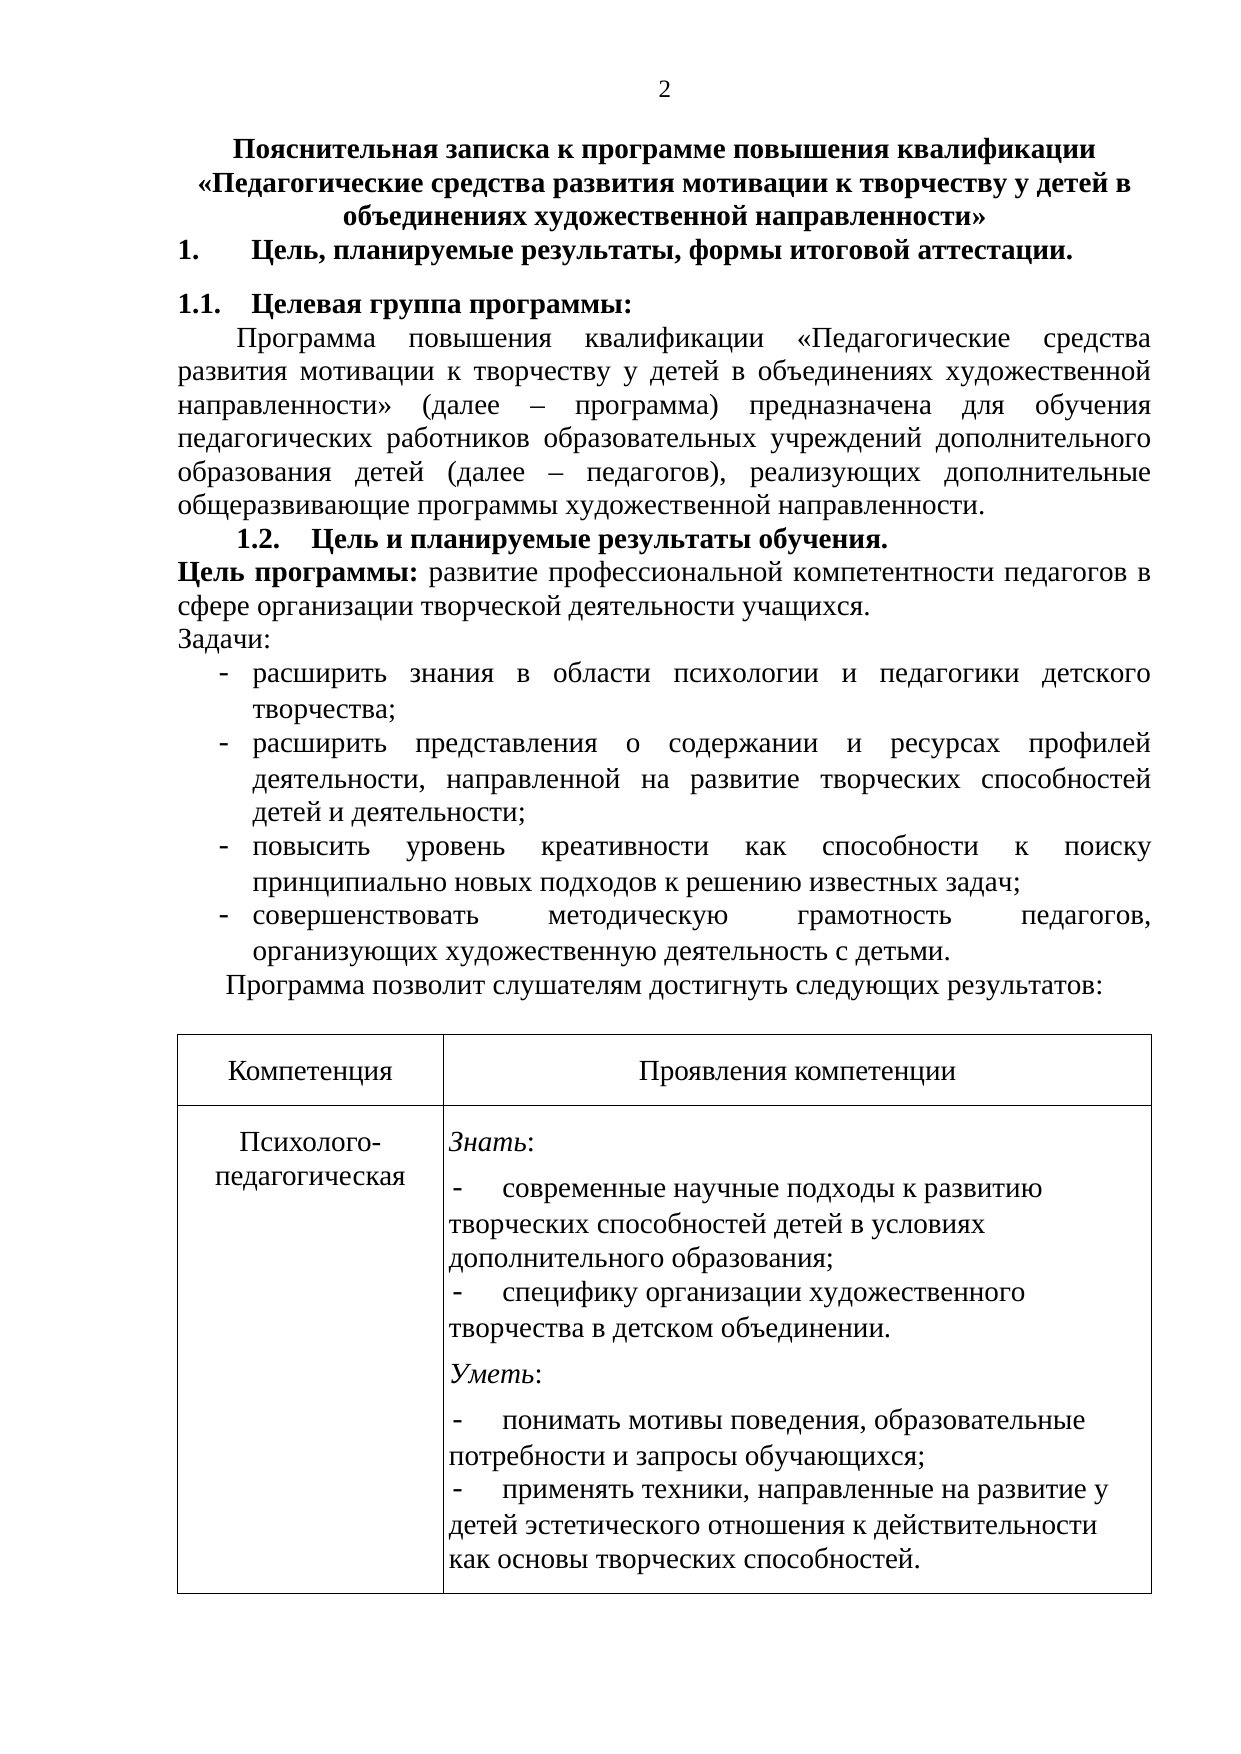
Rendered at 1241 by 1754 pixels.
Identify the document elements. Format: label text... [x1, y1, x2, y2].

list Цель и планируемые результаты обучения. [236, 521, 1152, 554]
list повысить уровень креативности как способности к поиску принципиально новых подходов к решению известных задач; [215, 828, 1152, 897]
table_header Проявления компетенции [444, 1035, 1151, 1105]
list расширить знания в области психологии и педагогики детского творчества; [215, 655, 1152, 725]
text Программа позволит слушателям достигнуть следующих результатов: [177, 967, 1152, 1001]
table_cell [444, 1106, 1151, 1593]
text Задачи: [177, 622, 1152, 655]
text Цель программы: развитие профессиональной компетентности педагогов в сфере организации творческой деятельности учащихся. [177, 554, 1152, 622]
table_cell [178, 1106, 443, 1593]
text Пояснительная записка к программе повышения квалификации [177, 131, 1152, 165]
list Цель, планируемые результаты, формы итоговой аттестации. [177, 232, 1152, 265]
text Программа повышения квалификации «Педагогические средства развития мотивации к творчеству у детей в объединениях художественной направленности» (далее – программа) предназначена для обучения педагогических работников образовательных учреждений дополнительного образования детей (далее – педагогов), реализующих дополнительные общеразвивающие программы художественной направленности. [177, 320, 1152, 521]
list Целевая группа программы: [177, 286, 1152, 320]
list совершенствовать методическую грамотность педагогов, организующих художественную деятельность с детьми. [215, 897, 1152, 967]
list расширить представления о содержании и ресурсах профилей деятельности, направленной на развитие творческих способностей детей и деятельности; [215, 725, 1152, 828]
table_header Компетенция [178, 1035, 443, 1105]
text «Педагогические средства развития мотивации к творчеству у детей в объединениях художественной направленности» [177, 165, 1152, 232]
